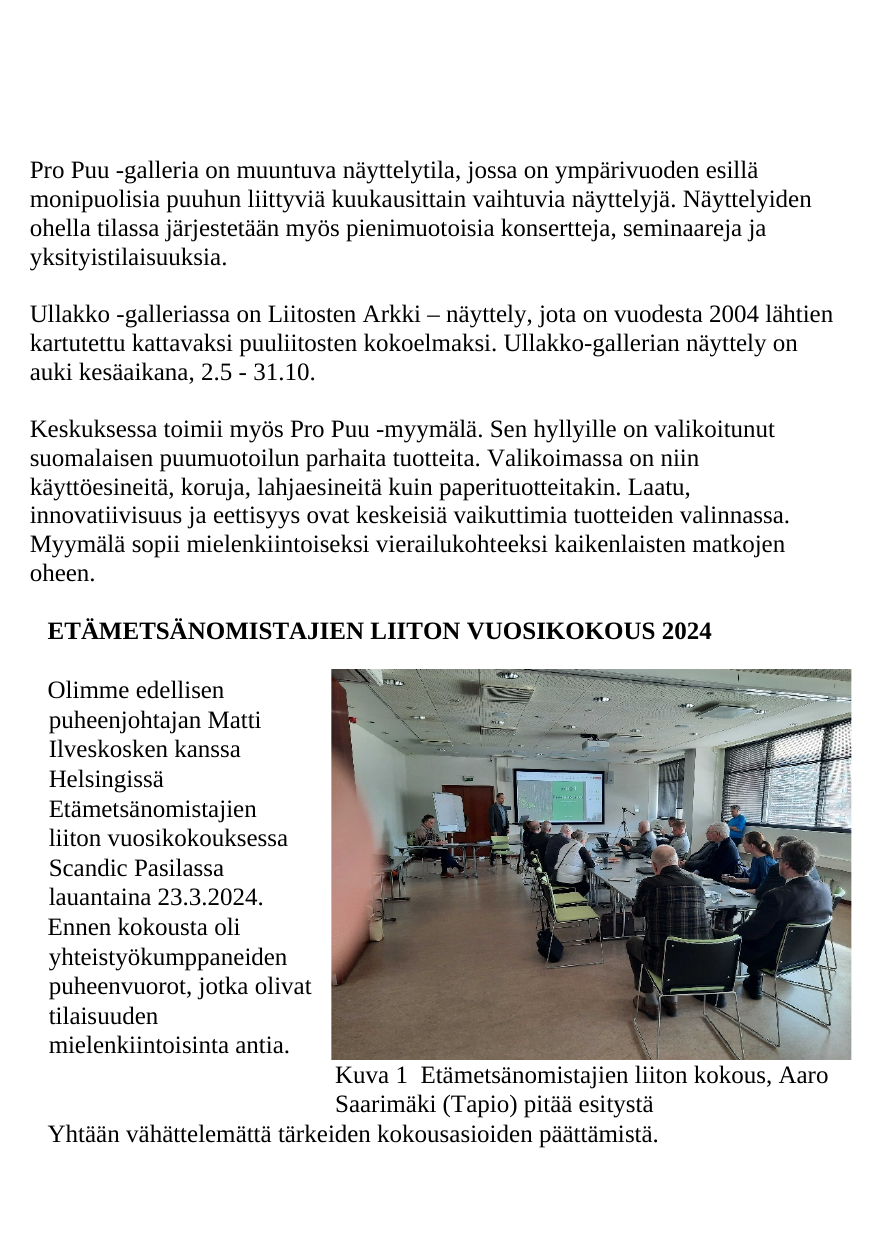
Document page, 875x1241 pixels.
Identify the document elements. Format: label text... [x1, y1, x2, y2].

picture [331, 669, 852, 1060]
text Ullakko -galleriassa on Liitosten Arkki – näyttely, jota on vuodesta 2004 lähtien kartutettu kattavaksi puuliitosten kokoelmaksi. Ullakko-gallerian näyttely on auki kesäaikana, 2.5 - 31.10. [29, 299, 844, 385]
text Ennen kokousta oli yhteistyökumppaneiden puheenvuorot, jotka olivat tilaisuuden mielenkiintoisinta antia. [47, 912, 331, 1059]
text Yhtään vähättelemättä tärkeiden kokousasioiden päättämistä. [47, 1119, 844, 1148]
text Kuva 1 Etämetsänomistajien liiton kokous, Aaro Saarimäki (Tapio) pitää esitystä [335, 1060, 844, 1118]
text Keskuksessa toimii myös Pro Puu -myymälä. Sen hyllyille on valikoitunut suomalaisen puumuotoilun parhaita tuotteita. Valikoimassa on niin käyttöesineitä, koruja, lahjaesineitä kuin paperituotteitakin. Laatu, innovatiivisuus ja eettisyys ovat keskeisiä vaikuttimia tuotteiden valinnassa. Myymälä sopii mielenkiintoiseksi vierailukohteeksi kaikenlaisten matkojen oheen. [29, 414, 844, 587]
text Pro Puu -galleria on muuntuva näyttelytila, jossa on ympärivuoden esillä monipuolisia puuhun liittyviä kuukausittain vaihtuvia näyttelyjä. Näyttelyiden ohella tilassa järjestetään myös pienimuotoisia konsertteja, seminaareja ja yksityistilaisuuksia. [29, 155, 844, 270]
text Olimme edellisen puheenjohtajan Matti Ilveskosken kanssa Helsingissä Etämetsänomistajien liiton vuosikokouksessa Scandic Pasilassa lauantaina 23.3.2024. [47, 675, 331, 911]
text ETÄMETSÄNOMISTAJIEN LIITON VUOSIKOKOUS 2024 [47, 616, 844, 645]
